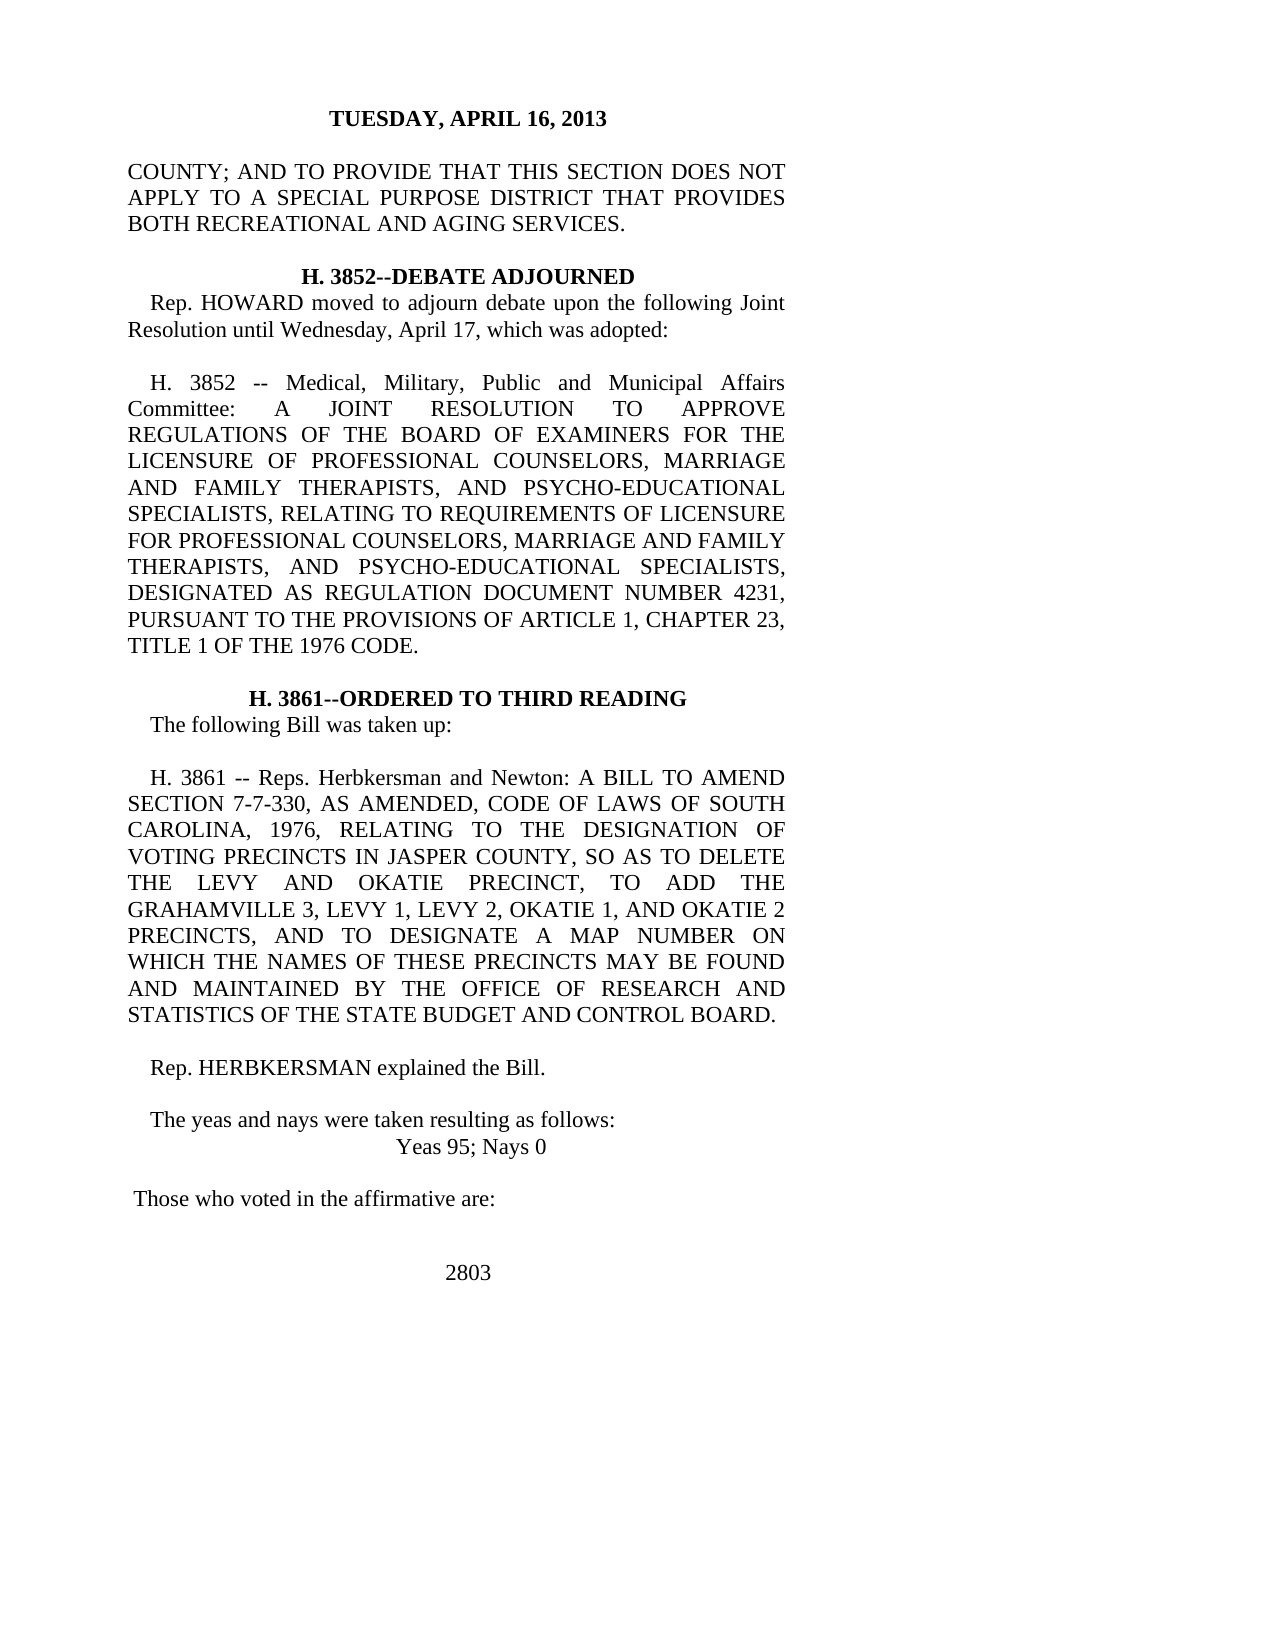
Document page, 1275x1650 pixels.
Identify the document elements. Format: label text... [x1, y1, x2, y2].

text The following Bill was taken up: [127, 711, 786, 737]
text Rep. HOWARD moved to adjourn debate upon the following Joint Resolution until Wednesday, April 17, which was adopted: [127, 289, 786, 342]
text Rep. HERBKERSMAN explained the Bill. [127, 1054, 786, 1080]
text H. 3861--ORDERED TO THIRD READING [127, 685, 786, 711]
text H. 3861 -- Reps. Herbkersman and Newton: A BILL TO AMEND SECTION 7-7-330, AS AMENDED, CODE OF LAWS OF SOUTH CAROLINA, 1976, RELATING TO THE DESIGNATION OF VOTING PRECINCTS IN JASPER COUNTY, SO AS TO DELETE THE LEVY AND OKATIE PRECINCT, TO ADD THE GRAHAMVILLE 3, LEVY 1, LEVY 2, OKATIE 1, AND OKATIE 2 PRECINCTS, AND TO DESIGNATE A MAP NUMBER ON WHICH THE NAMES OF THESE PRECINCTS MAY BE FOUND AND MAINTAINED BY THE OFFICE OF RESEARCH AND STATISTICS OF THE STATE BUDGET AND CONTROL BOARD. [127, 764, 786, 1027]
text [127, 158, 786, 237]
text Yeas 95; Nays 0 [127, 1133, 786, 1159]
text H. 3852--DEBATE ADJOURNED [127, 263, 786, 289]
text The yeas and nays were taken resulting as follows: [127, 1106, 786, 1133]
text Those who voted in the affirmative are: [127, 1186, 786, 1212]
text H. 3852 -- Medical, Military, Public and Municipal Affairs Committee: A JOINT RESOLUTION TO APPROVE REGULATIONS OF THE BOARD OF EXAMINERS FOR THE LICENSURE OF PROFESSIONAL COUNSELORS, MARRIAGE AND FAMILY THERAPISTS, AND PSYCHO-EDUCATIONAL SPECIALISTS, RELATING TO REQUIREMENTS OF LICENSURE FOR PROFESSIONAL COUNSELORS, MARRIAGE AND FAMILY THERAPISTS, AND PSYCHO-EDUCATIONAL SPECIALISTS, DESIGNATED AS REGULATION DOCUMENT NUMBER 4231, PURSUANT TO THE PROVISIONS OF ARTICLE 1, CHAPTER 23, TITLE 1 OF THE 1976 CODE. [127, 368, 786, 658]
